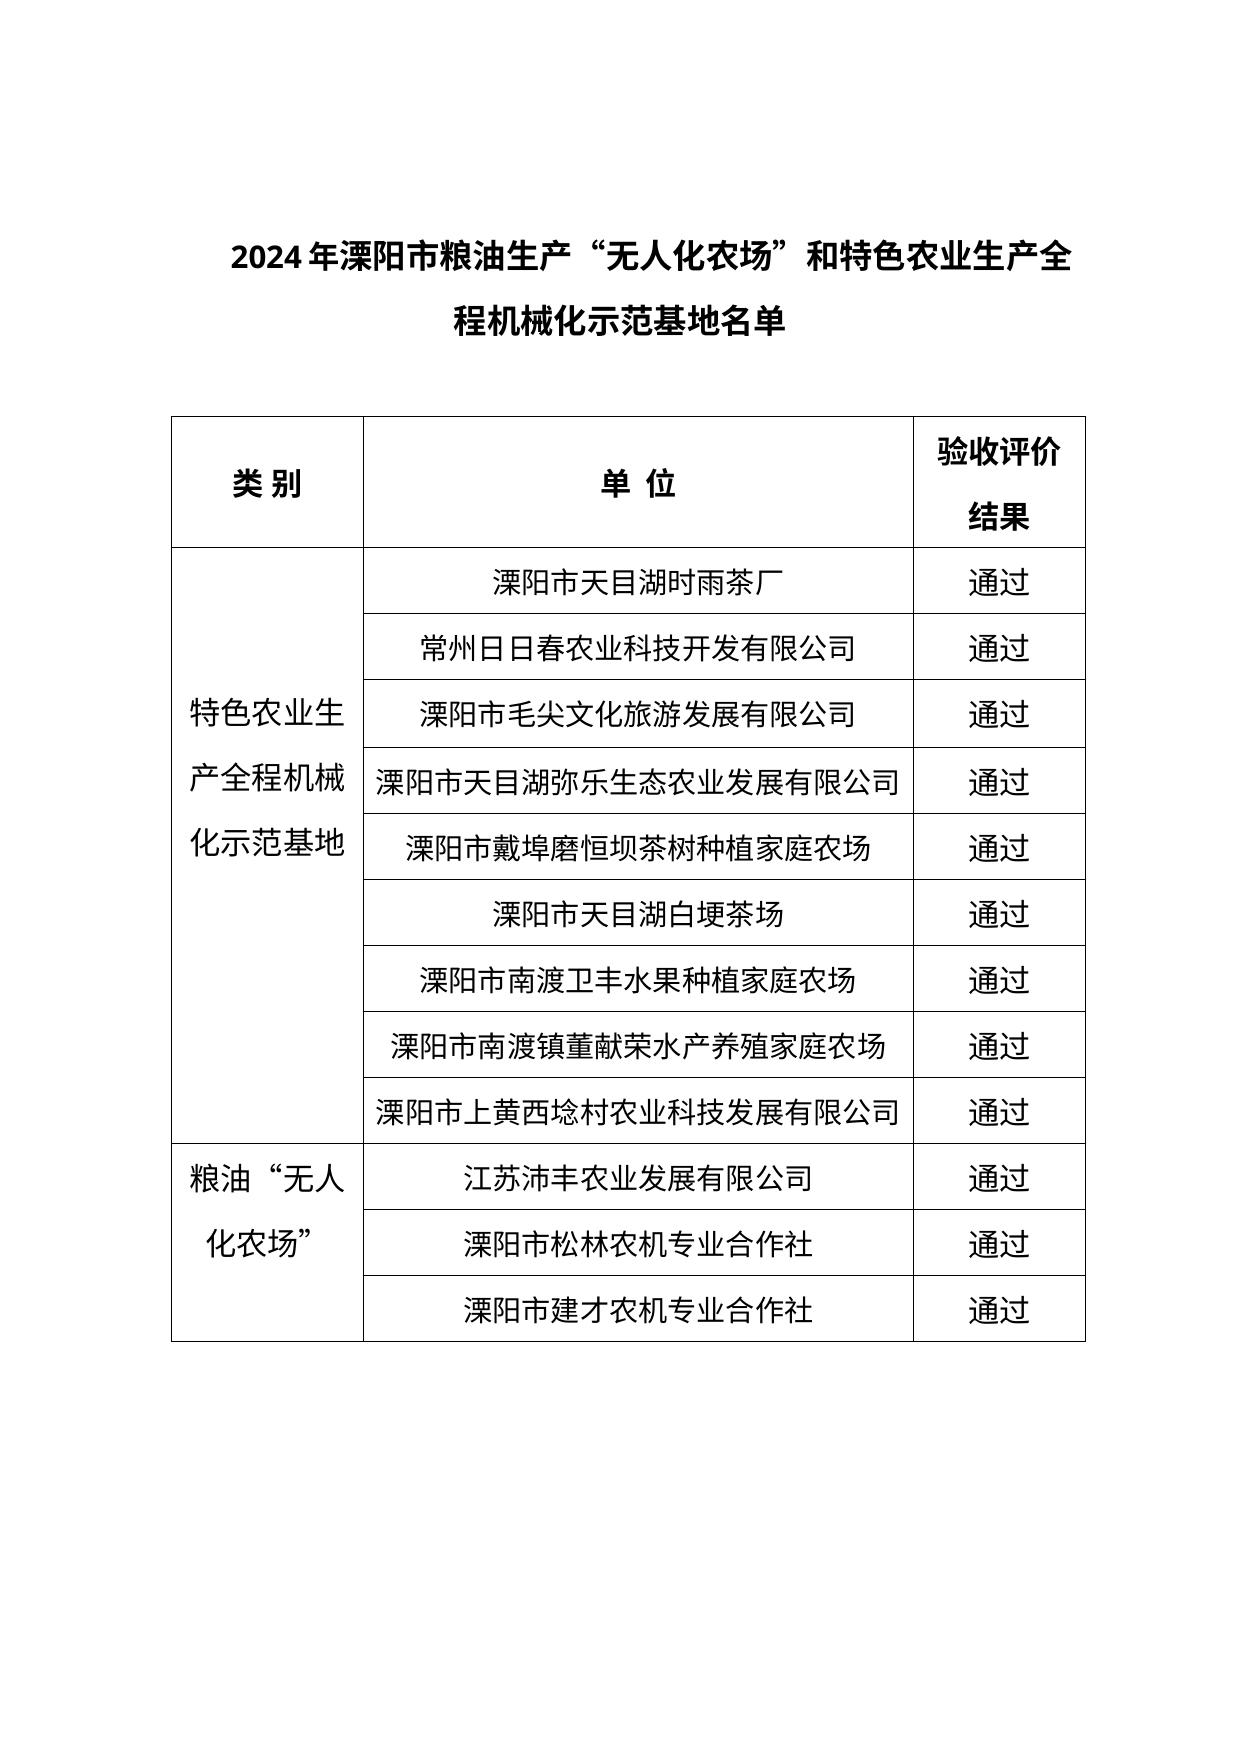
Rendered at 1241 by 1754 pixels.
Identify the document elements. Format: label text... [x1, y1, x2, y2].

table_header 验收评价结果 [914, 417, 1085, 547]
table_cell 溧阳市松林农机专业合作社 [364, 1210, 913, 1275]
table_cell 粮油“无人化农场” [172, 1144, 363, 1341]
table_cell 通过 [914, 880, 1085, 945]
table_cell 常州日日春农业科技开发有限公司 [364, 614, 913, 679]
table_cell 通过 [914, 1078, 1085, 1143]
table_header 单 位 [364, 417, 913, 547]
table_cell 溧阳市建才农机专业合作社 [364, 1276, 913, 1341]
table_cell 通过 [914, 614, 1085, 679]
table_cell 通过 [914, 548, 1085, 613]
table_cell 通过 [914, 1012, 1085, 1077]
table_cell 溧阳市天目湖时雨茶厂 [364, 548, 913, 613]
table_cell 溧阳市南渡卫丰水果种植家庭农场 [364, 946, 913, 1011]
table_cell 溧阳市天目湖白埂茶场 [364, 880, 913, 945]
table_cell 通过 [914, 1210, 1085, 1275]
table_cell 溧阳市戴埠磨恒坝茶树种植家庭农场 [364, 814, 913, 879]
table_cell 溧阳市南渡镇董献荣水产养殖家庭农场 [364, 1012, 913, 1077]
table_cell 溧阳市毛尖文化旅游发展有限公司 [364, 680, 913, 747]
table_cell 江苏沛丰农业发展有限公司 [364, 1144, 913, 1209]
table_cell 特色农业生产全程机械化示范基地 [172, 548, 363, 1143]
table_cell 通过 [914, 748, 1085, 813]
text 2024年溧阳市粮油生产“无人化农场”和特色农业生产全程机械化示范基地名单 [159, 221, 1081, 351]
table_cell 通过 [914, 946, 1085, 1011]
table_cell 通过 [914, 1276, 1085, 1341]
table_cell 溧阳市天目湖弥乐生态农业发展有限公司 [364, 748, 913, 813]
table_cell 通过 [914, 814, 1085, 879]
table_header 类 别 [172, 417, 363, 547]
table_cell 溧阳市上黄西埝村农业科技发展有限公司 [364, 1078, 913, 1143]
table_cell 通过 [914, 1144, 1085, 1209]
table_cell 通过 [914, 680, 1085, 747]
